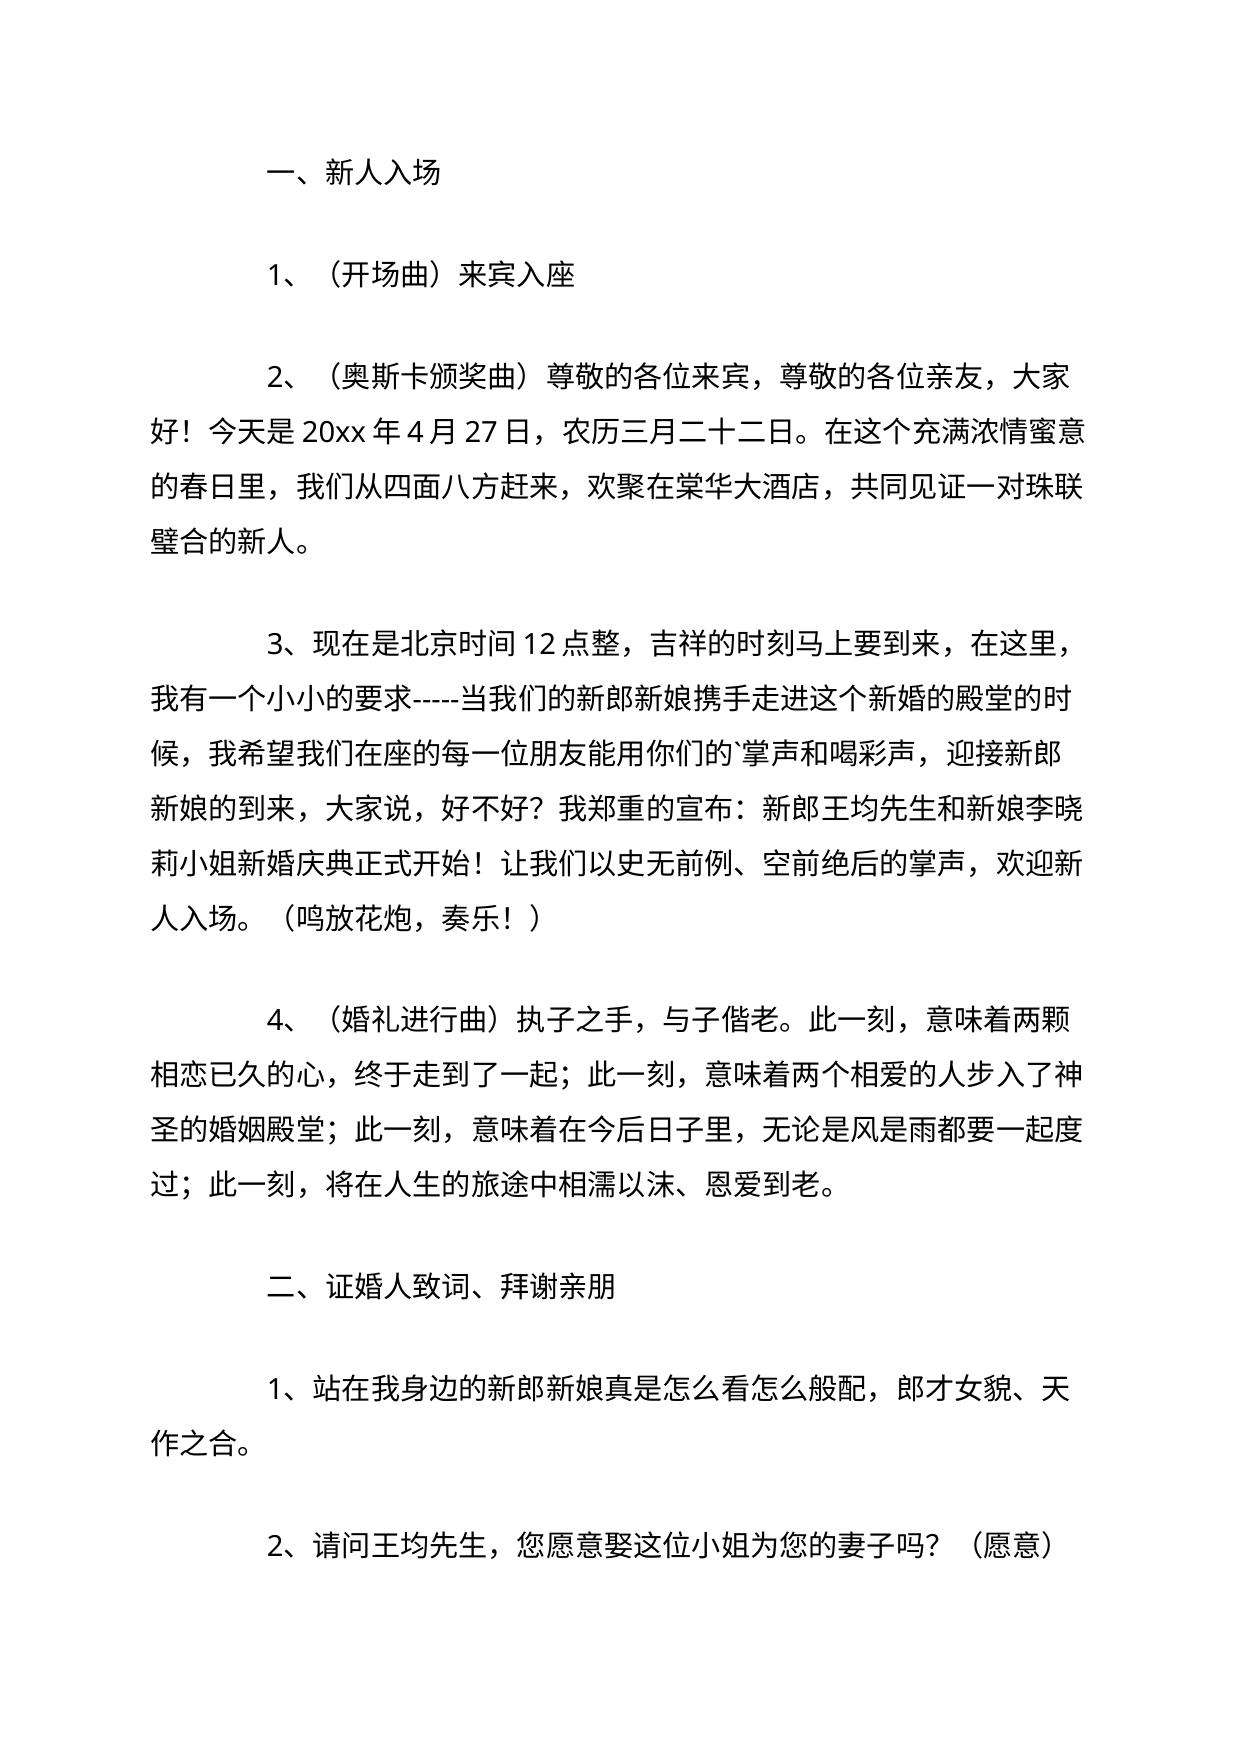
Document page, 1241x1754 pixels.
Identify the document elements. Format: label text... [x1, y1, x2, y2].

text 一、新人入场 [150, 150, 1090, 192]
text 2、（奥斯卡颁奖曲）尊敬的各位来宾，尊敬的各位亲友，大家好！今天是20xx年4月27日，农历三月二十二日。在这个充满浓情蜜意的春日里，我们从四面八方赶来，欢聚在棠华大酒店，共同见证一对珠联璧合的新人。 [150, 354, 1090, 561]
text 3、现在是北京时间12点整，吉祥的时刻马上要到来，在这里，我有一个小小的要求-----当我们的新郎新娘携手走进这个新婚的殿堂的时候，我希望我们在座的每一位朋友能用你们的`掌声和喝彩声，迎接新郎新娘的到来，大家说，好不好？我郑重的宣布：新郎王均先生和新娘李晓莉小姐新婚庆典正式开始！让我们以史无前例、空前绝后的掌声，欢迎新人入场。（鸣放花炮，奏乐！） [150, 620, 1090, 937]
text 二、证婚人致词、拜谢亲朋 [150, 1263, 1090, 1306]
text 1、（开场曲）来宾入座 [150, 252, 1090, 294]
text 4、（婚礼进行曲）执子之手，与子偕老。此一刻，意味着两颗相恋已久的心，终于走到了一起；此一刻，意味着两个相爱的人步入了神圣的婚姻殿堂；此一刻，意味着在今后日子里，无论是风是雨都要一起度过；此一刻，将在人生的旅途中相濡以沫、恩爱到老。 [150, 997, 1090, 1204]
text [150, 1522, 1090, 1564]
text 1、站在我身边的新郎新娘真是怎么看怎么般配，郎才女貌、天作之合。 [150, 1365, 1090, 1463]
